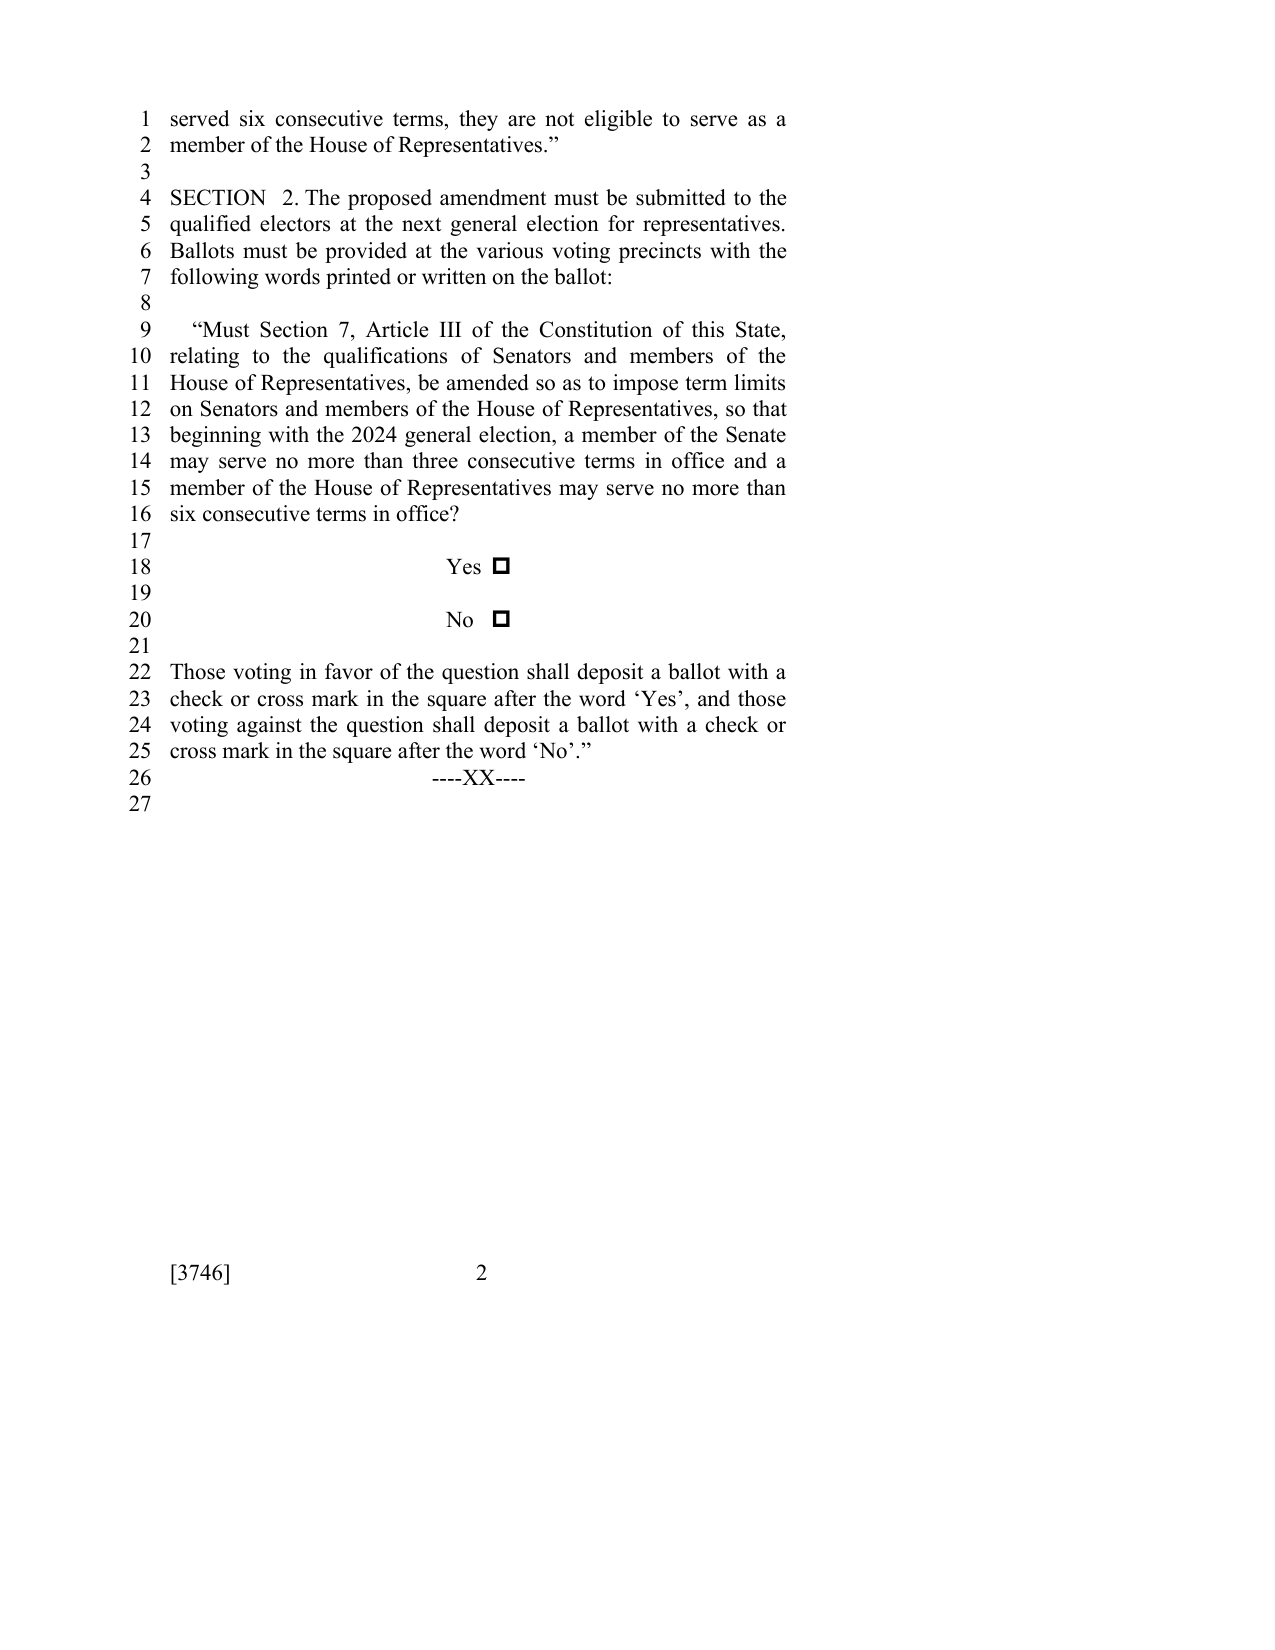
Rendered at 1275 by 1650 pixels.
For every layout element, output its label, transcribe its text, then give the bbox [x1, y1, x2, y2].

text ----XX---- [169, 764, 787, 790]
text “Must Section 7, Article III of the Constitution of this State, relating to the qualifications of Senators and members of the House of Representatives, be amended so as to impose term limits on Senators and members of the House of Representatives, so that beginning with the 2024 general election, a member of the Senate may serve no more than three consecutive terms in office and a member of the House of Representatives may serve no more than six consecutive terms in office? [169, 316, 787, 527]
text Yes  [169, 553, 787, 579]
text No  [169, 606, 787, 632]
text SECTION 2. The proposed amendment must be submitted to the qualified electors at the next general election for representatives. Ballots must be provided at the various voting precincts with the following words printed or written on the ballot: [169, 184, 787, 289]
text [169, 105, 787, 158]
text Those voting in favor of the question shall deposit a ballot with a check or cross mark in the square after the word ‘Yes’, and those voting against the question shall deposit a ballot with a check or cross mark in the square after the word ‘No’.” [169, 658, 787, 764]
